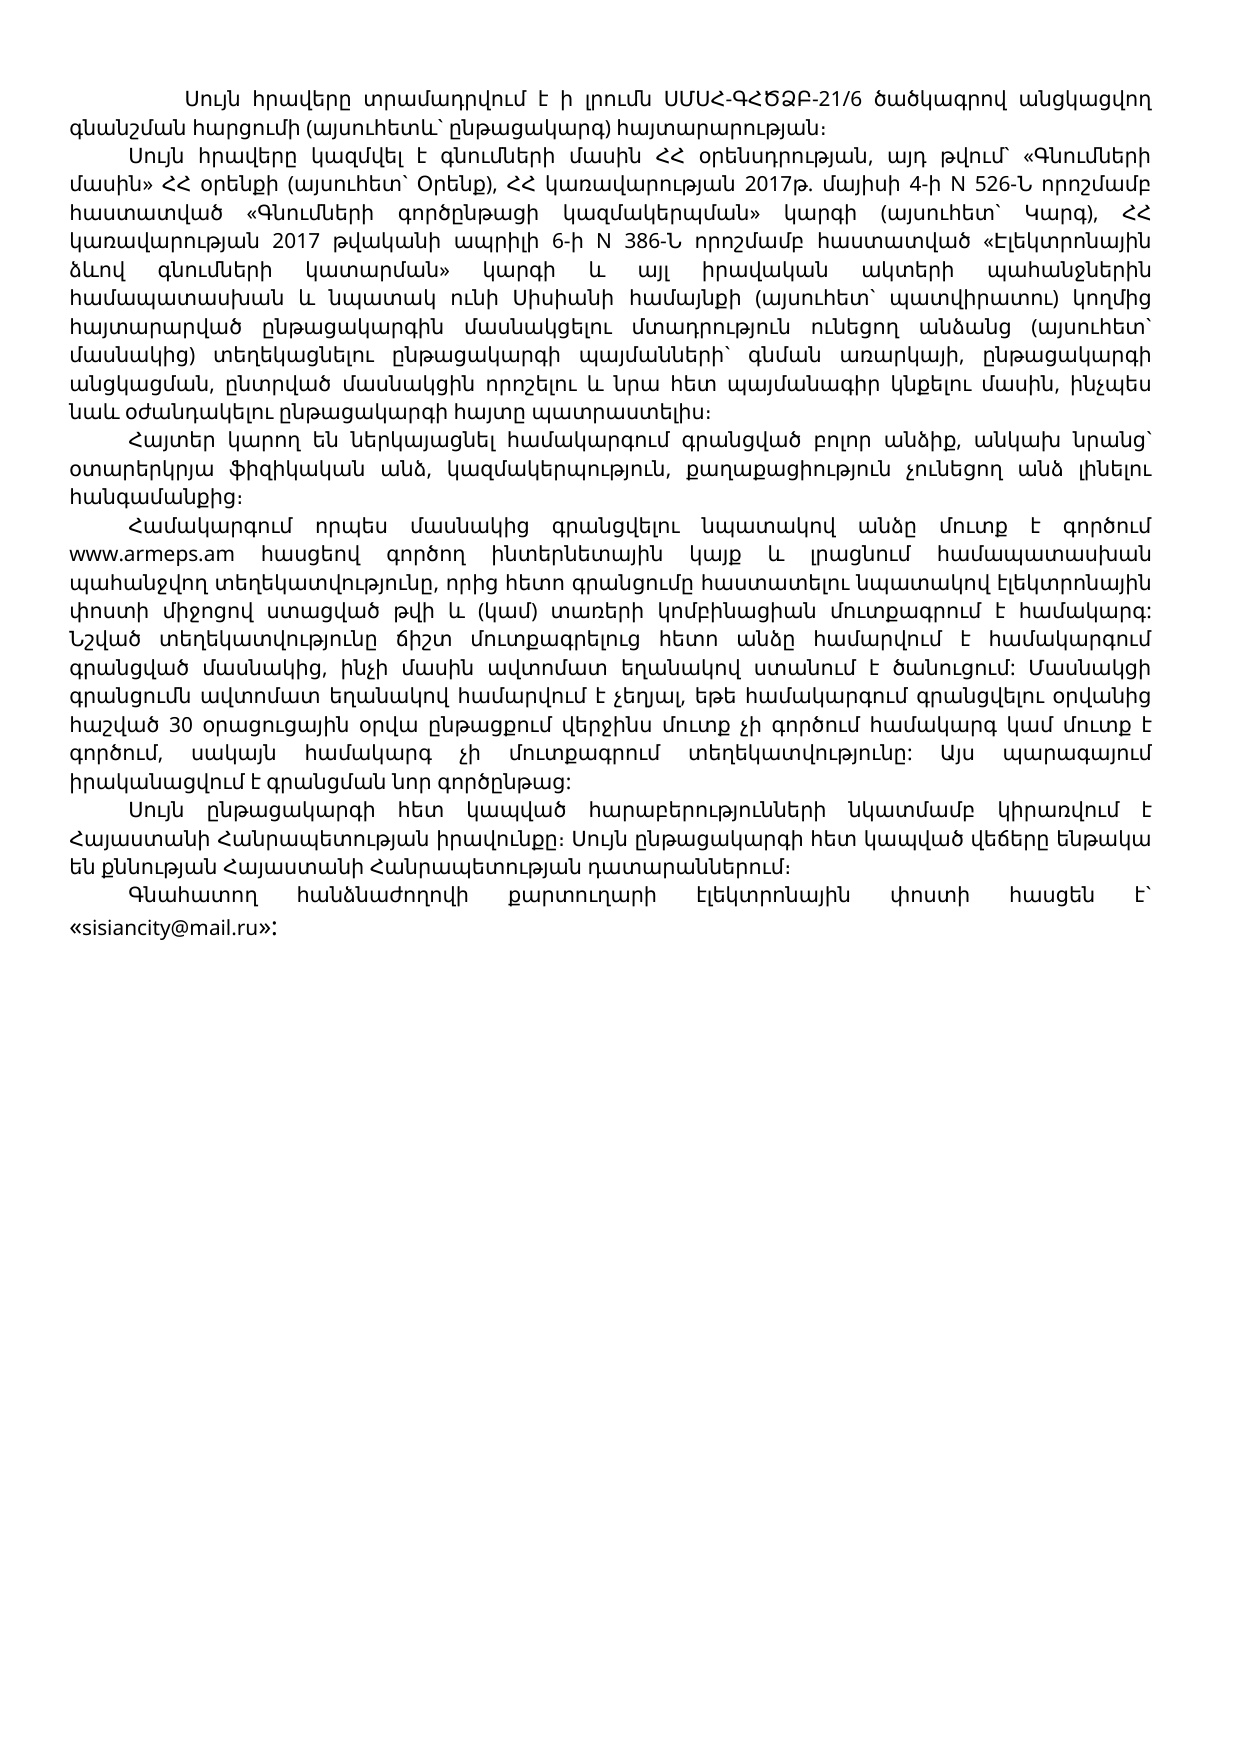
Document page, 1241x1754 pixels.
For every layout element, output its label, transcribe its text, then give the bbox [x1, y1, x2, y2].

text Հայտեր կարող են ներկայացնել համակարգում գրանցված բոլոր անձիք, անկախ նրանց` օտարերկրյա ֆիզիկական անձ, կազմակերպություն, քաղաքացիություն չունեցող անձ լինելու հանգամանքից։ [69, 426, 1152, 511]
text Գնահատող հանձնաժողովի քարտուղարի էլեկտրոնային փոստի հասցեն է` «sisiancity@mail.ru»: [69, 881, 1152, 943]
text Սույն ընթացակարգի հետ կապված հարաբերությունների նկատմամբ կիրառվում է Հայաստանի Հանրապետության իրավունքը։ Սույն ընթացակարգի հետ կապված վեճերը ենթակա են քննության Հայաստանի Հանրապետության դատարաններում։ [69, 795, 1152, 881]
text Համակարգում որպես մասնակից գրանցվելու նպատակով անձը մուտք է գործում www.armeps.am հասցեով գործող ինտերնետային կայք և լրացնում համապատասխան պահանջվող տեղեկատվությունը, որից հետո գրանցումը հաստատելու նպատակով էլեկտրոնային փոստի միջոցով ստացված թվի և (կամ) տառերի կոմբինացիան մուտքագրում է համակարգ: Նշված տեղեկատվությունը ճիշտ մուտքագրելուց հետո անձը համարվում է համակարգում գրանցված մասնակից, ինչի մասին ավտոմատ եղանակով ստանում է ծանուցում: Մասնակցի գրանցումն ավտոմատ եղանակով համարվում է չեղյալ, եթե համակարգում գրանցվելու օրվանից հաշված 30 օրացուցային օրվա ընթացքում վերջինս մուտք չի գործում համակարգ կամ մուտք է գործում, սակայն համակարգ չի մուտքագրում տեղեկատվությունը: Այս պարագայում իրականացվում է գրանցման նոր գործընթաց: [69, 511, 1152, 795]
text Սույն հրավերը տրամադրվում է ի լրումն ՍՄՍՀ-ԳՀԾՁԲ-21/6 ծածկագրով անցկացվող գնանշման հարցումի (այսուհետև` ընթացակարգ) հայտարարության։ [69, 84, 1152, 141]
text Սույն հրավերը կազմվել է գնումների մասին ՀՀ օրենսդրության, այդ թվում` «Գնումների մասին» ՀՀ օրենքի (այսուհետ` Օրենք), ՀՀ կառավարության 2017թ. մայիսի 4-ի N 526-Ն որոշմամբ հաստատված «Գնումների գործընթացի կազմակերպման» կարգի (այսուհետ` Կարգ), ՀՀ կառավարության 2017 թվականի ապրիլի 6-ի N 386-Ն որոշմամբ հաստատված «Էլեկտրոնային ձևով գնումների կատարման» կարգի և այլ իրավական ակտերի պահանջներին համապատասխան և նպատակ ունի Սիսիանի համայնքի (այսուհետ` պատվիրատու) կողմից հայտարարված ընթացակարգին մասնակցելու մտադրություն ունեցող անձանց (այսուհետ` մասնակից) տեղեկացնելու ընթացակարգի պայմանների` գնման առարկայի, ընթացակարգի անցկացման, ընտրված մասնակցին որոշելու և նրա հետ պայմանագիր կնքելու մասին, ինչպես նաև օժանդակելու ընթացակարգի հայտը պատրաստելիս։ [69, 141, 1152, 426]
